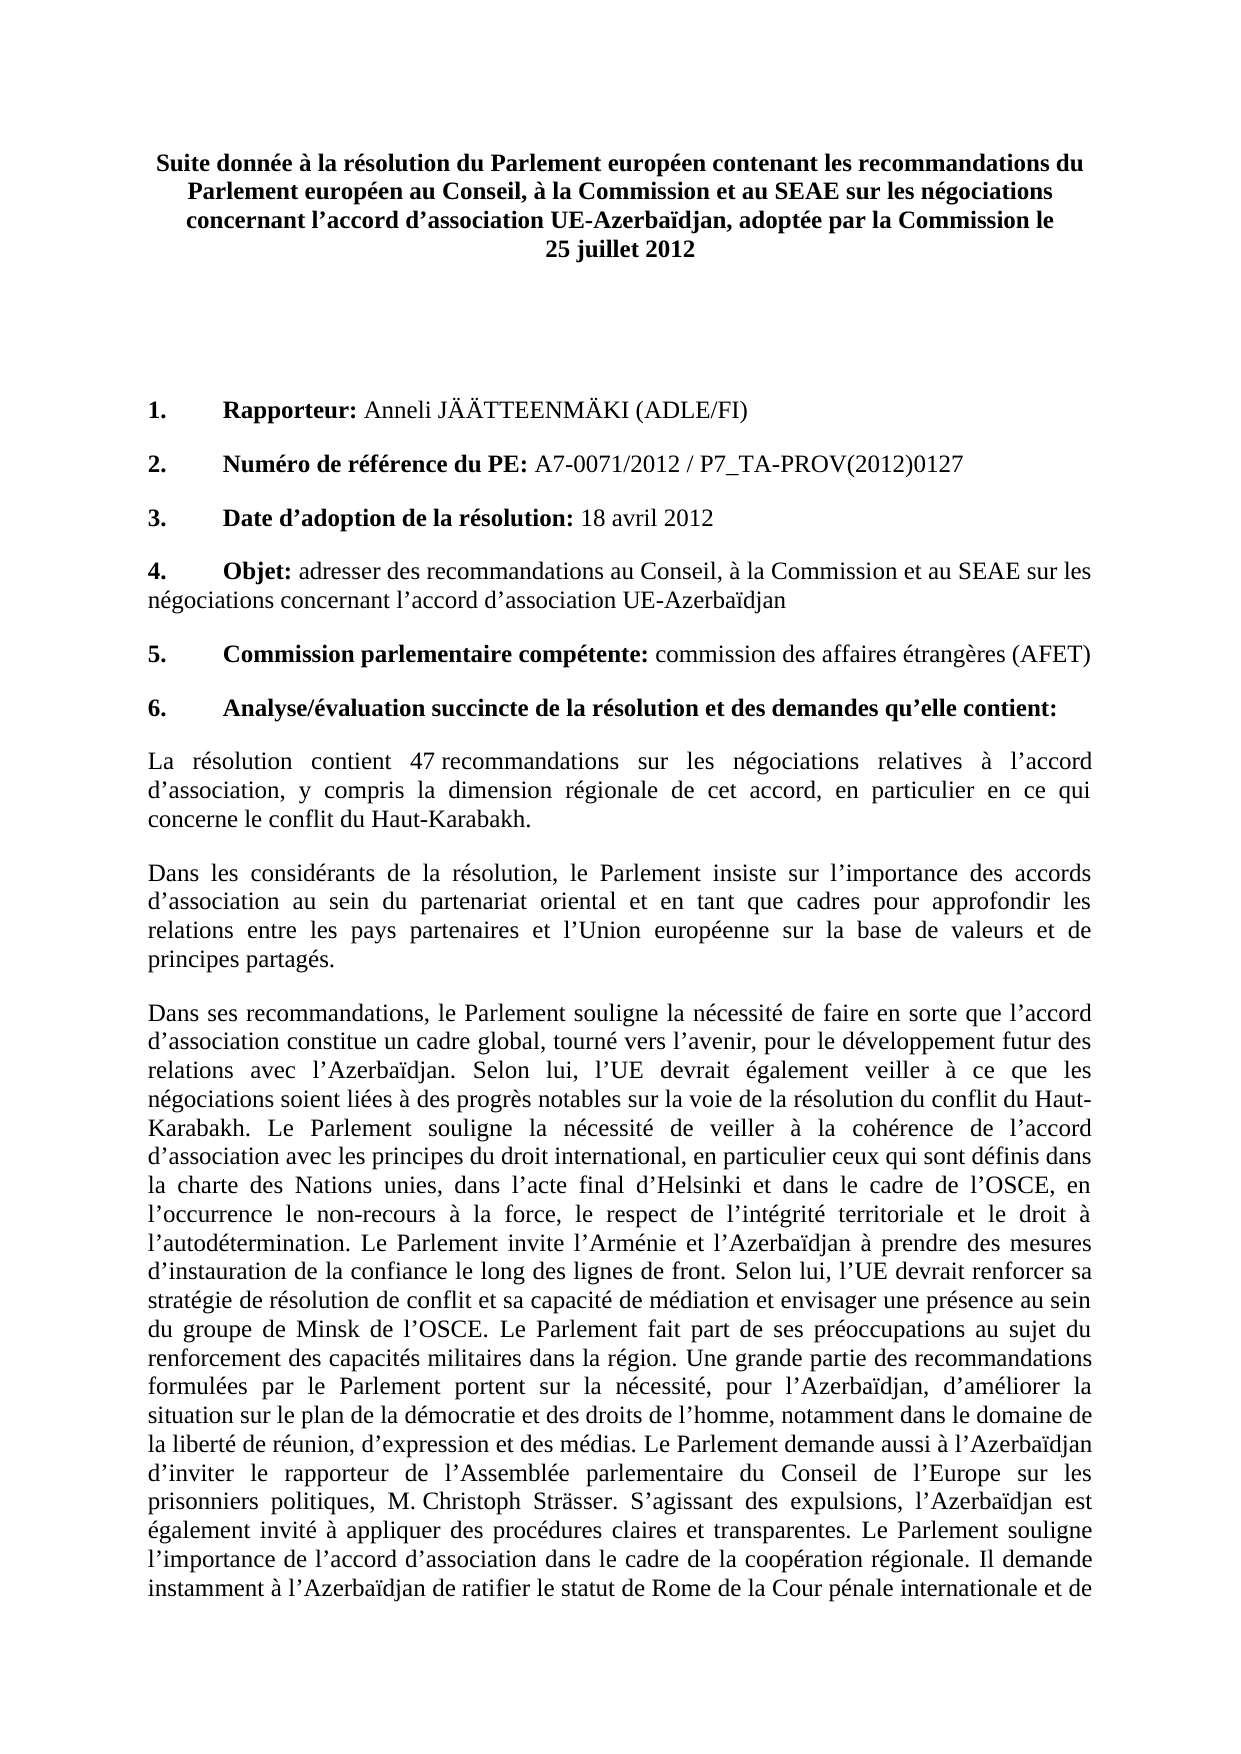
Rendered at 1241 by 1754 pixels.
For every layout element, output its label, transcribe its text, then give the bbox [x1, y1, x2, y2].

text 2. Numéro de référence du PE: A7-0071/2012 / P7_TA-PROV(2012)0127 [148, 449, 1093, 478]
text 1. Rapporteur: Anneli JÄÄTTEENMÄKI (ADLE/FI) [148, 395, 1093, 424]
text 3. Date d’adoption de la résolution: 18 avril 2012 [148, 503, 1093, 531]
text Dans les considérants de la résolution, le Parlement insiste sur l’importance des accords d’association au sein du partenariat oriental et en tant que cadres pour approfondir les relations entre les pays partenaires et l’Union européenne sur la base de valeurs et de principes partagés. [148, 858, 1093, 973]
text 6. Analyse/évaluation succincte de la résolution et des demandes qu’elle contient: [148, 693, 1093, 721]
text La résolution contient 47 recommandations sur les négociations relatives à l’accord d’association, y compris la dimension régionale de cet accord, en particulier en ce qui concerne le conflit du Haut-Karabakh. [148, 746, 1093, 833]
text 4. Objet: adresser des recommandations au Conseil, à la Commission et au SEAE sur les négociations concernant l’accord d’association UE-Azerbaïdjan [148, 556, 1093, 614]
text 5. Commission parlementaire compétente: commission des affaires étrangères (AFET) [148, 639, 1093, 668]
text Suite donnée à la résolution du Parlement européen contenant les recommandations du Parlement européen au Conseil, à la Commission et au SEAE sur les négociations concernant l’accord d’association UE-Azerbaïdjan, adoptée par la Commission le 25 juillet 2012 [148, 148, 1093, 263]
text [148, 998, 1093, 1601]
